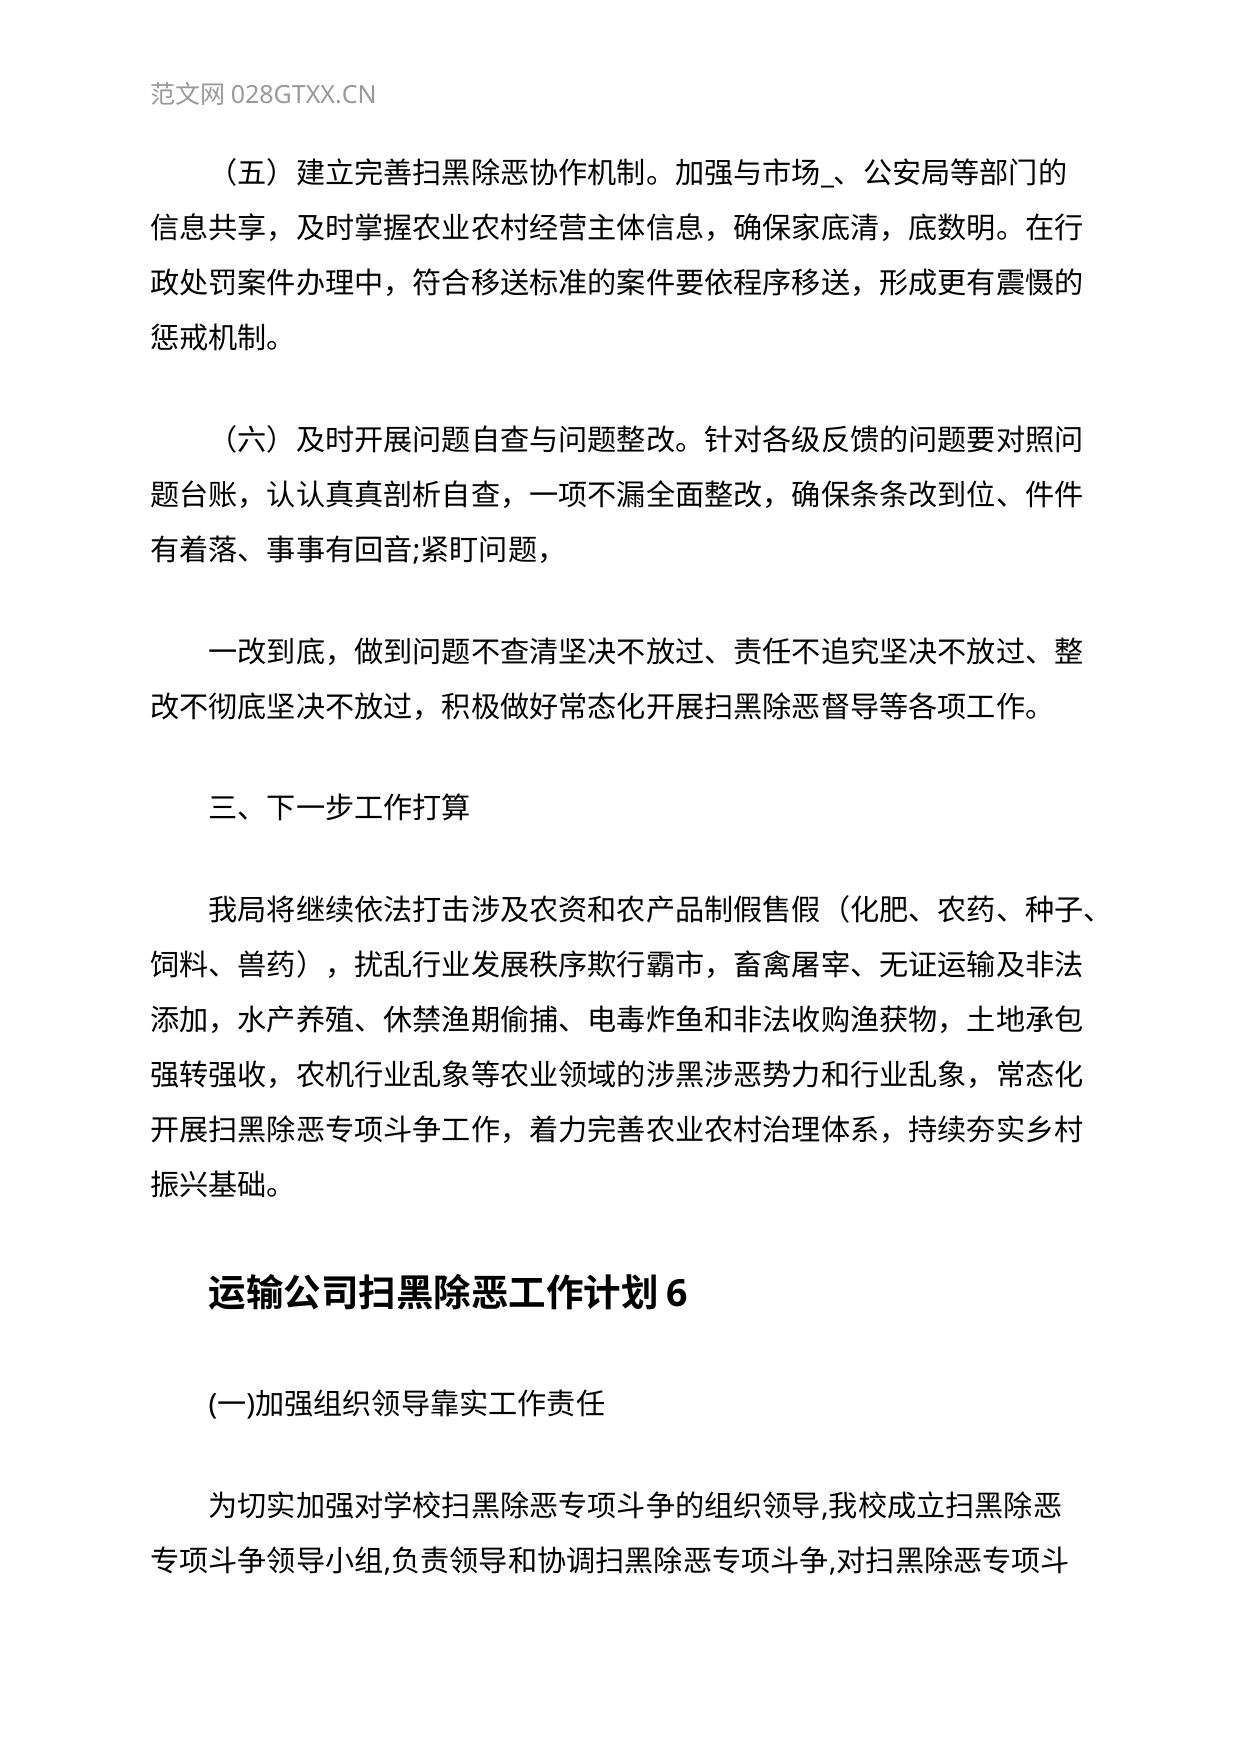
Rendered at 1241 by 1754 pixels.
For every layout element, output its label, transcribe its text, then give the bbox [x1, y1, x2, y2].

text 我局将继续依法打击涉及农资和农产品制假售假（化肥、农药、种子、饲料、兽药），扰乱行业发展秩序欺行霸市，畜禽屠宰、无证运输及非法添加，水产养殖、休禁渔期偷捕、电毒炸鱼和非法收购渔获物，土地承包强转强收，农机行业乱象等农业领域的涉黑涉恶势力和行业乱象，常态化开展扫黑除恶专项斗争工作，着力完善农业农村治理体系，持续夯实乡村振兴基础。 [150, 887, 1090, 1203]
text （六）及时开展问题自查与问题整改。针对各级反馈的问题要对照问题台账，认认真真剖析自查，一项不漏全面整改，确保条条改到位、件件有着落、事事有回音;紧盯问题， [150, 417, 1090, 569]
text （五）建立完善扫黑除恶协作机制。加强与市场_、公安局等部门的信息共享，及时掌握农业农村经营主体信息，确保家底清，底数明。在行政处罚案件办理中，符合移送标准的案件要依程序移送，形成更有震慑的惩戒机制。 [150, 150, 1090, 357]
text 三、下一步工作打算 [150, 785, 1090, 827]
text (一)加强组织领导靠实工作责任 [150, 1381, 1090, 1423]
text 运输公司扫黑除恶工作计划6 [150, 1263, 1090, 1317]
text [150, 1483, 1090, 1580]
text 一改到底，做到问题不查清坚决不放过、责任不追究坚决不放过、整改不彻底坚决不放过，积极做好常态化开展扫黑除恶督导等各项工作。 [150, 628, 1090, 726]
